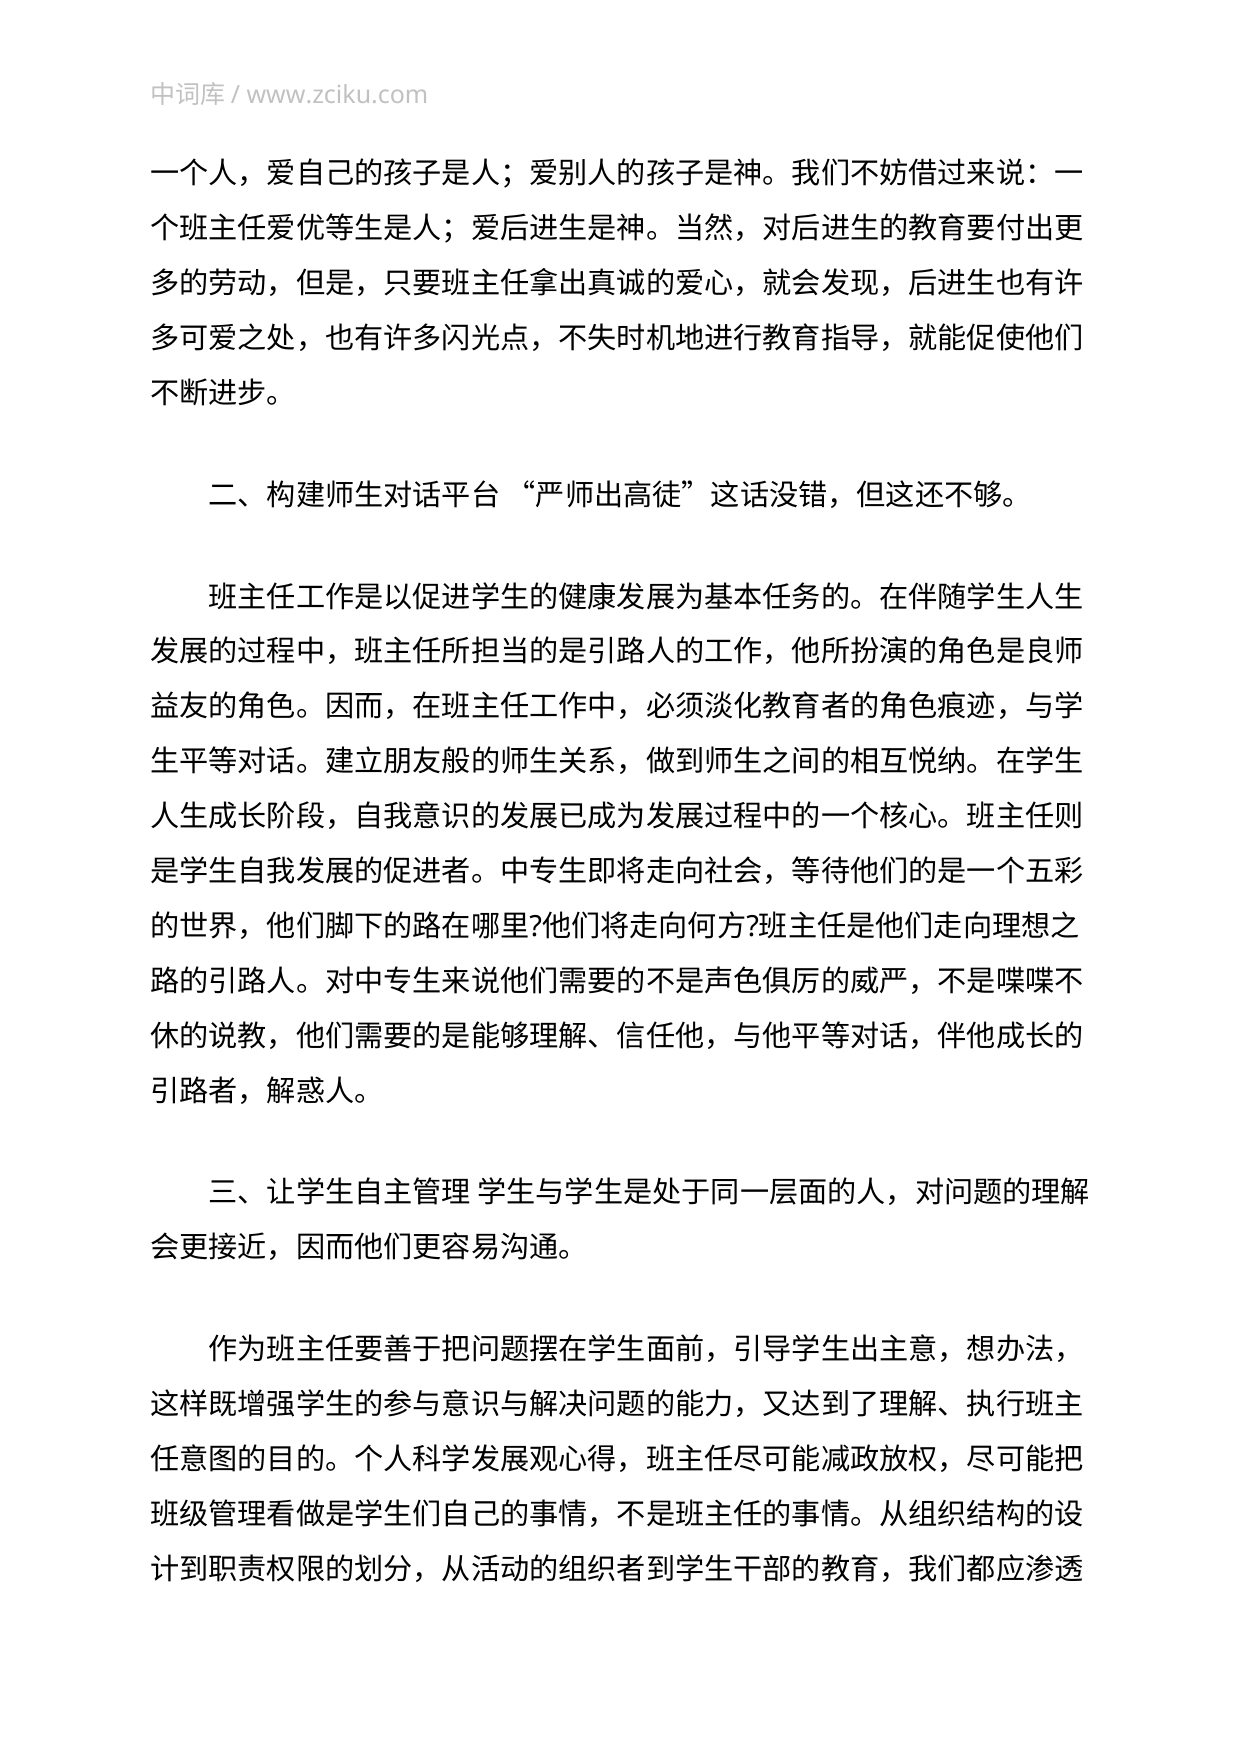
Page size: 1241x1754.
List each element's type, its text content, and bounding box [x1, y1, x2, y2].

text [150, 150, 1090, 412]
text 三、让学生自主管理 学生与学生是处于同一层面的人，对问题的理解会更接近，因而他们更容易沟通。 [150, 1169, 1090, 1266]
text 二、构建师生对话平台 “严师出高徒”这话没错，但这还不够。 [150, 471, 1090, 514]
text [150, 1326, 1090, 1588]
text 班主任工作是以促进学生的健康发展为基本任务的。在伴随学生人生发展的过程中，班主任所担当的是引路人的工作，他所扮演的角色是良师益友的角色。因而，在班主任工作中，必须淡化教育者的角色痕迹，与学生平等对话。建立朋友般的师生关系，做到师生之间的相互悦纳。在学生人生成长阶段，自我意识的发展已成为发展过程中的一个核心。班主任则是学生自我发展的促进者。中专生即将走向社会，等待他们的是一个五彩的世界，他们脚下的路在哪里?他们将走向何方?班主任是他们走向理想之路的引路人。对中专生来说他们需要的不是声色俱厉的威严，不是喋喋不休的说教，他们需要的是能够理解、信任他，与他平等对话，伴他成长的引路者，解惑人。 [150, 573, 1090, 1109]
